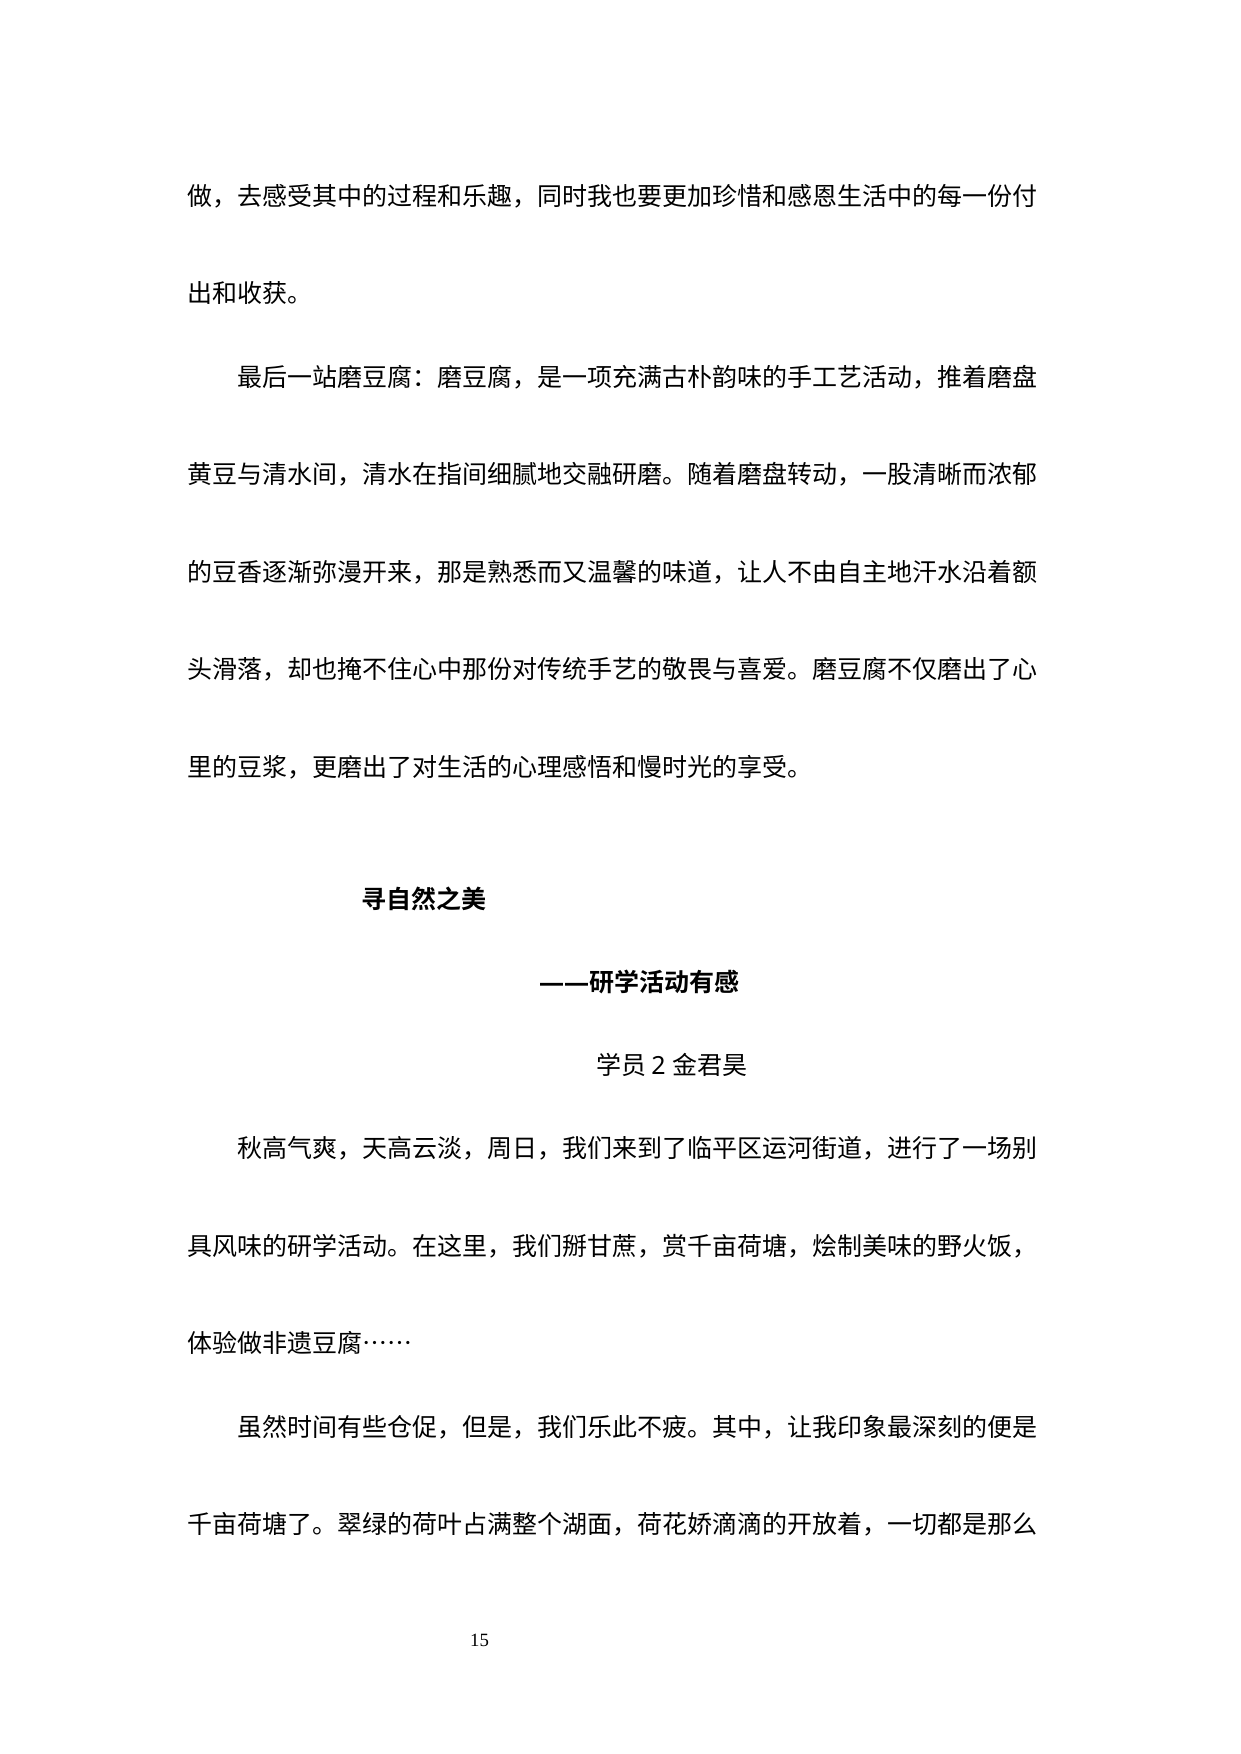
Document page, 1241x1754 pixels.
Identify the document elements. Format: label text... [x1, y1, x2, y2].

text ——研学活动有感 [187, 948, 1053, 1013]
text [187, 162, 1053, 324]
text 秋高气爽，天高云淡，周日，我们来到了临平区运河街道，进行了一场别具风味的研学活动。在这里，我们掰甘蔗，赏千亩荷塘，烩制美味的野火饭，体验做非遗豆腐…… [187, 1114, 1053, 1374]
text 最后一站磨豆腐：磨豆腐，是一项充满古朴韵味的手工艺活动，推着磨盘黄豆与清水间，清水在指间细腻地交融研磨。随着磨盘转动，一股清晰而浓郁的豆香逐渐弥漫开来，那是熟悉而又温馨的味道，让人不由自主地汗水沿着额头滑落，却也掩不住心中那份对传统手艺的敬畏与喜爱。磨豆腐不仅磨出了心里的豆浆，更磨出了对生活的心理感悟和慢时光的享受。 [187, 343, 1053, 798]
text 寻自然之美 [187, 865, 1053, 930]
text 学员2 金君昊 [187, 1031, 1053, 1096]
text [187, 1393, 1053, 1555]
